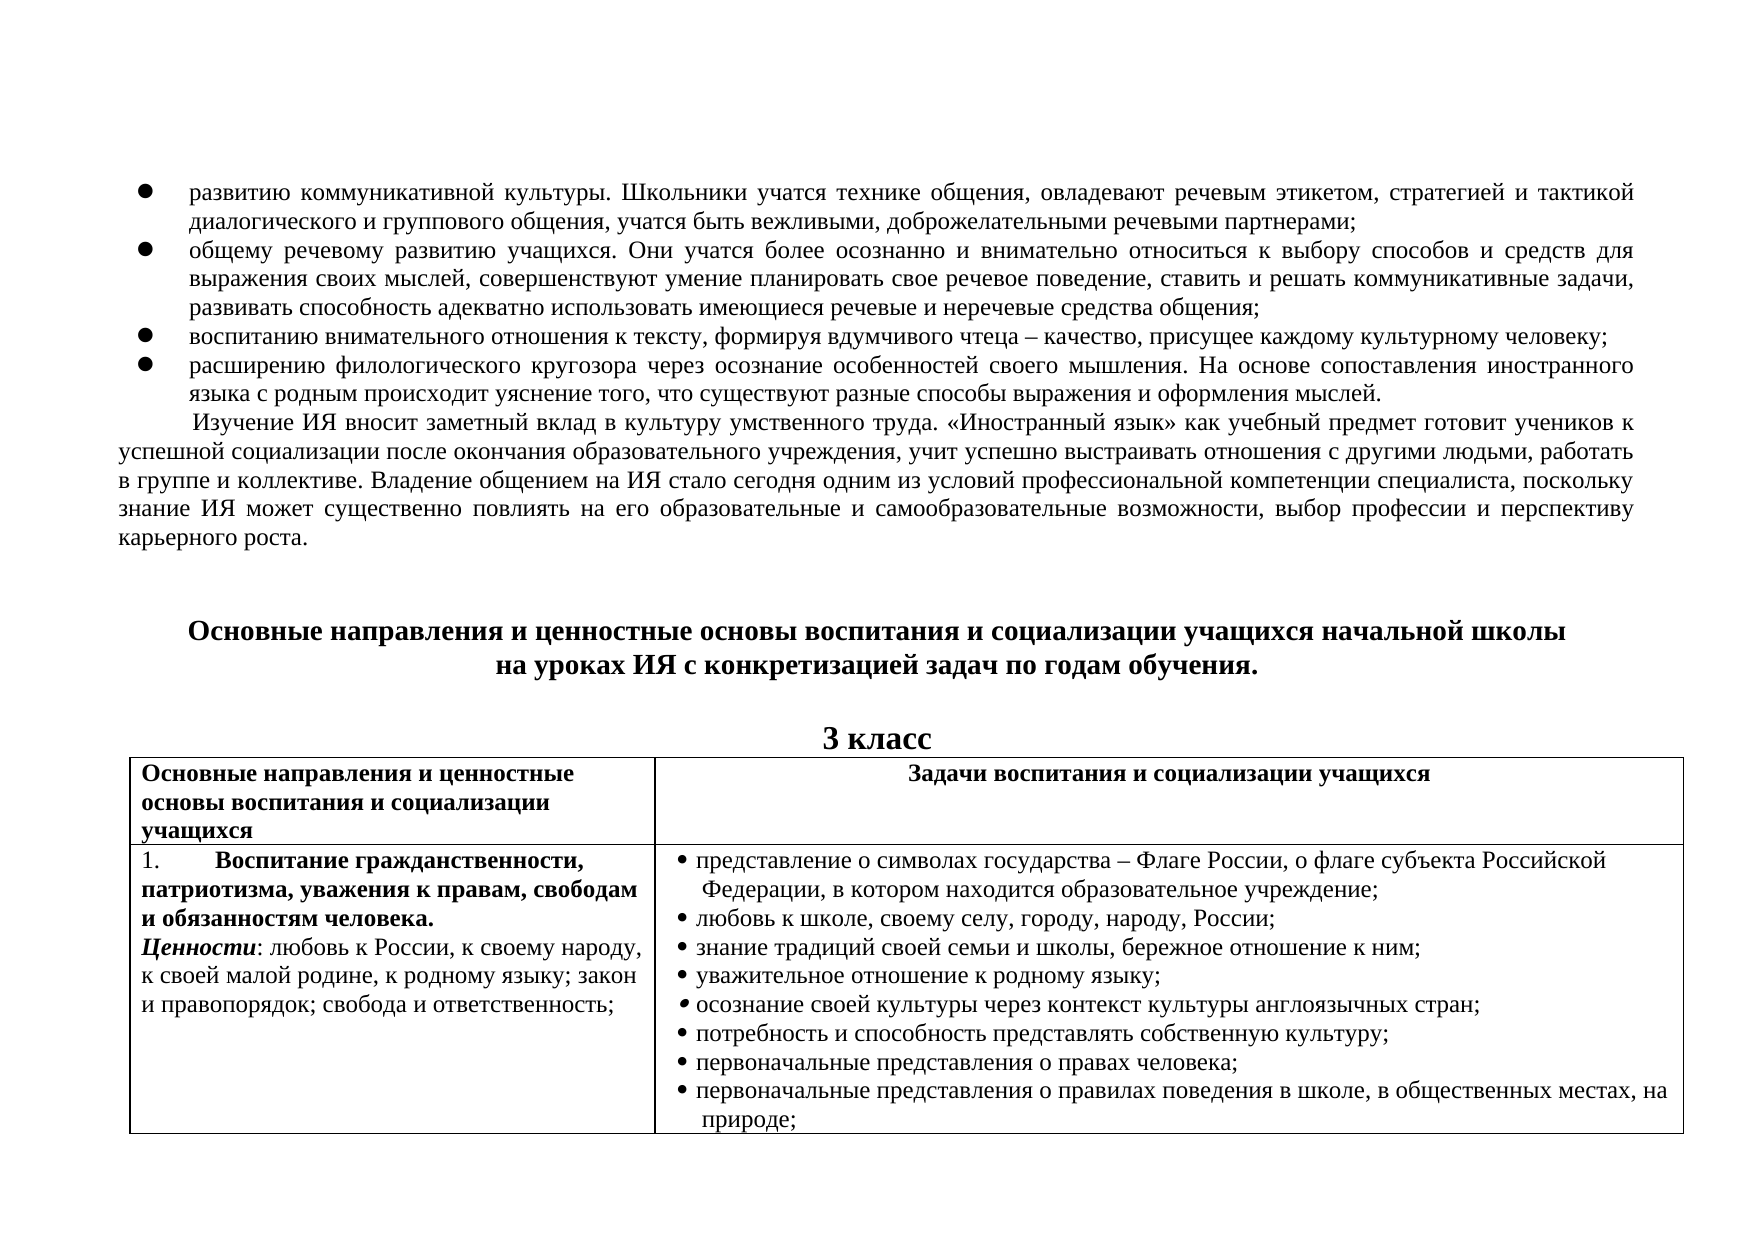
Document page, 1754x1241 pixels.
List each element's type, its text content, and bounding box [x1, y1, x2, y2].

list развитию коммуникативной культуры. Школьники учатся технике общения, овладевают речевым этикетом, стратегией и тактикой диалогического и группового общения, учатся быть вежливыми, доброжелательными речевыми партнерами; [136, 177, 1636, 235]
list расширению филологического кругозора через осознание особенностей своего мышления. На основе сопоставления иностранного языка с родным происходит уяснение того, что существуют разные способы выражения и оформления мыслей. [136, 350, 1636, 407]
text на уроках ИЯ с конкретизацией задач по годам обучения. [118, 647, 1636, 680]
text 3 класс [118, 719, 1636, 757]
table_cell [656, 845, 1683, 1133]
text Основные направления и ценностные основы воспитания и социализации учащихся начальной школы [118, 613, 1636, 647]
table_header Основные направления и ценностные основы воспитания и социализации учащихся [131, 758, 654, 844]
list общему речевому развитию учащихся. Они учатся более осознанно и внимательно относиться к выбору способов и средств для выражения своих мыслей, совершенствуют умение планировать свое речевое поведение, ставить и решать коммуникативные задачи, развивать способность адекватно использовать имеющиеся речевые и неречевые средства общения; [136, 235, 1636, 321]
list воспитанию внимательного отношения к тексту, формируя вдумчивого чтеца – качество, присущее каждому культурному человеку; [136, 321, 1636, 350]
table_header Задачи воспитания и социализации учащихся [656, 758, 1683, 844]
text Изучение ИЯ вносит заметный вклад в культуру умственного труда. «Иностранный язык» как учебный предмет готовит учеников к успешной социализации после окончания образовательного учреждения, учит успешно выстраивать отношения с другими людьми, работать в группе и коллективе. Владение общением на ИЯ стало сегодня одним из условий профессиональной компетенции специалиста, поскольку знание ИЯ может существенно повлиять на его образовательные и самообразовательные возможности, выбор профессии и перспективу карьерного роста. [118, 407, 1636, 551]
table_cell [131, 845, 654, 1133]
